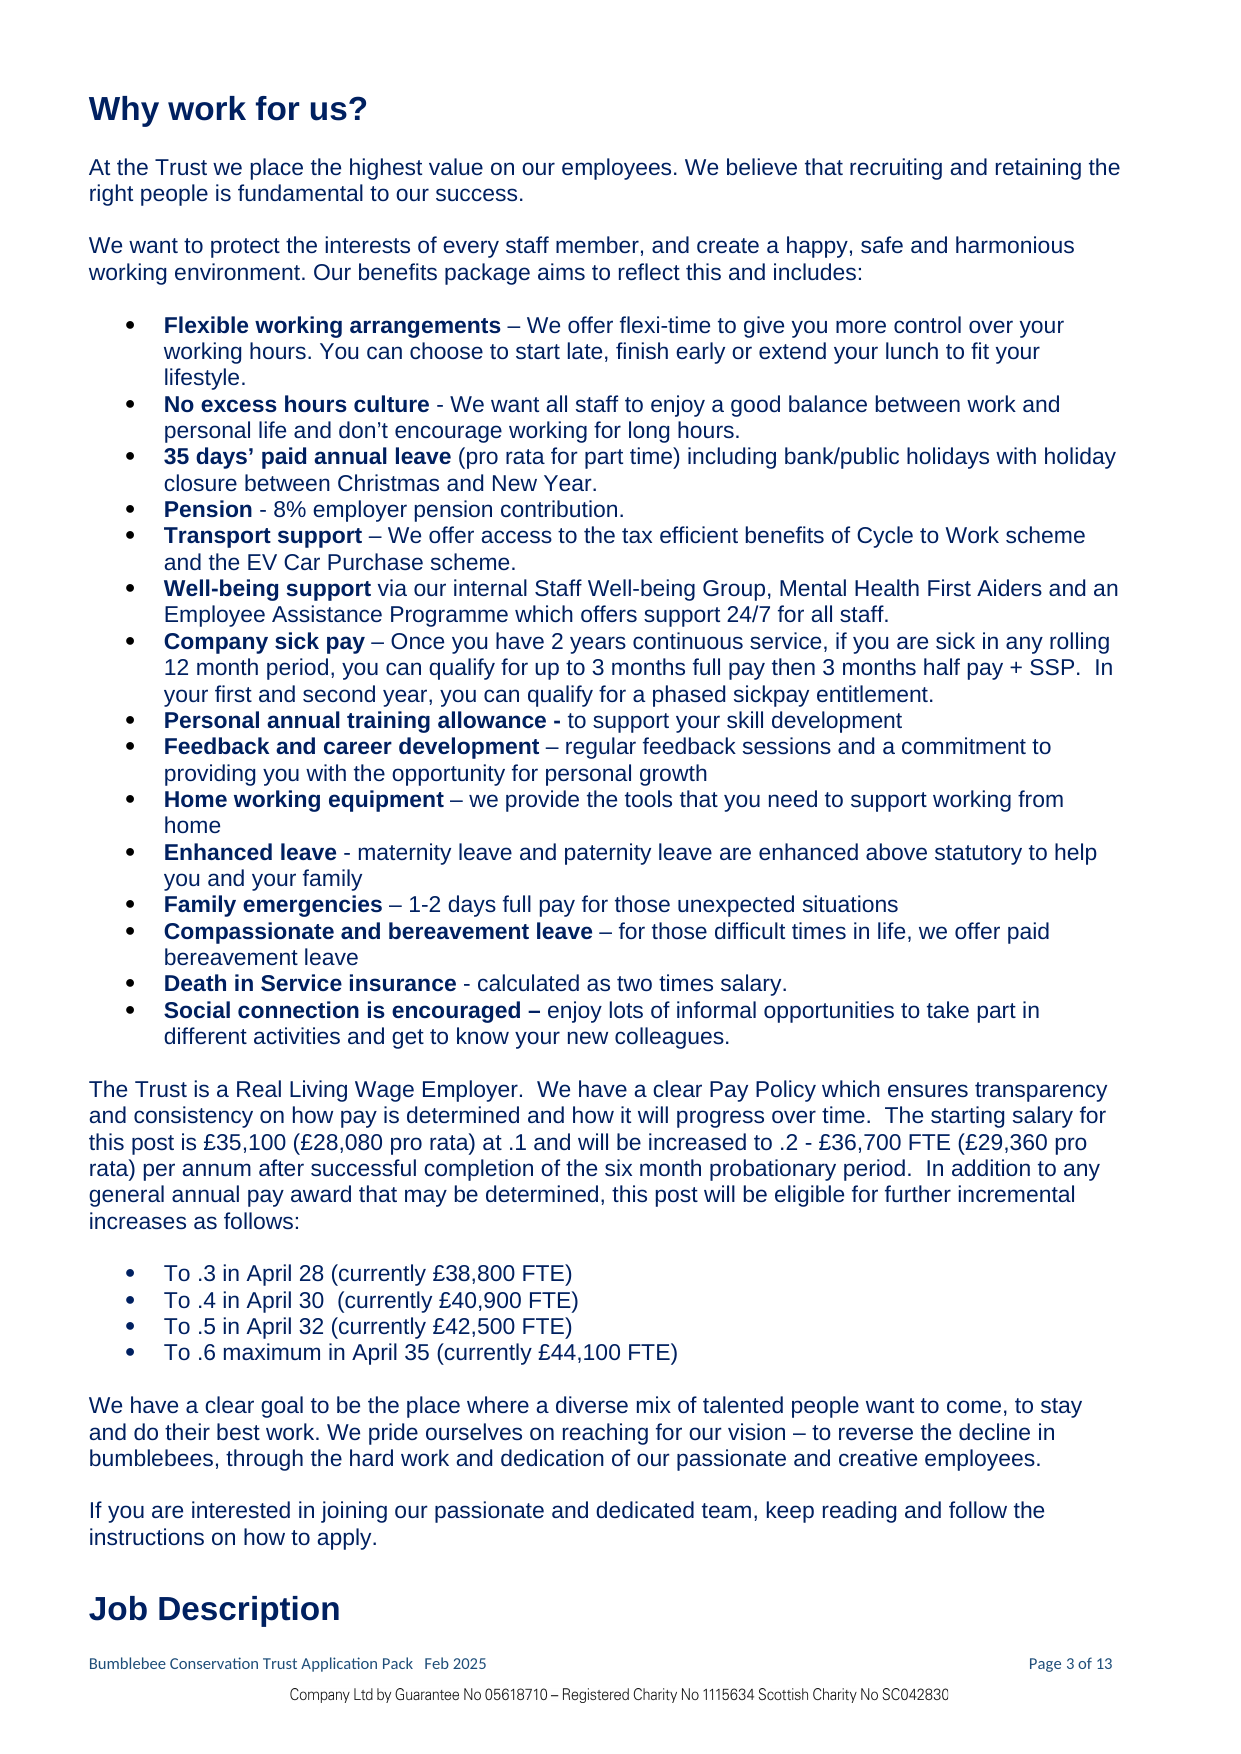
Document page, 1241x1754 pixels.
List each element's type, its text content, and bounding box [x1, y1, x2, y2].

list Feedback and career development – regular feedback sessions and a commitment to providing you with the opportunity for personal growth [126, 733, 1122, 786]
text Why work for us? [89, 89, 1122, 127]
list To .5 in April 32 (currently £42,500 FTE) [126, 1313, 1122, 1339]
picture [290, 1688, 949, 1703]
list Personal annual training allowance - to support your skill development [126, 707, 1122, 733]
list To .3 in April 28 (currently £38,800 FTE) [126, 1260, 1122, 1287]
list Compassionate and bereavement leave – for those difficult times in life, we offer paid bereavement leave [126, 918, 1122, 970]
list Company sick pay – Once you have 2 years continuous service, if you are sick in any rolling 12 month period, you can qualify for up to 3 months full pay then 3 months half pay + SSP. In your first and second year, you can qualify for a phased sickpay entitlement. [126, 628, 1122, 707]
text We want to protect the interests of every staff member, and create a happy, safe and harmonious working environment. Our benefits package aims to reflect this and includes: [89, 232, 1122, 285]
list Family emergencies – 1-2 days full pay for those unexpected situations [126, 891, 1122, 918]
list To .4 in April 30 (currently £40,900 FTE) [126, 1287, 1122, 1313]
list Flexible working arrangements – We offer flexi-time to give you more control over your working hours. You can choose to start late, finish early or extend your lunch to fit your lifestyle. [126, 312, 1122, 391]
list Death in Service insurance - calculated as two times salary. [126, 970, 1122, 997]
text We have a clear goal to be the place where a diverse mix of talented people want to come, to stay and do their best work. We pride ourselves on reaching for our vision – to reverse the decline in bumblebees, through the hard work and dedication of our passionate and creative employees. [89, 1392, 1122, 1471]
list No excess hours culture - We want all staff to enjoy a good balance between work and personal life and don’t encourage working for long hours. [126, 391, 1122, 443]
list Pension - 8% employer pension contribution. [126, 496, 1122, 522]
list Well-being support via our internal Staff Well-being Group, Mental Health First Aiders and an Employee Assistance Programme which offers support 24/7 for all staff. [126, 575, 1122, 628]
list 35 days’ paid annual leave (pro rata for part time) including bank/public holidays with holiday closure between Christmas and New Year. [126, 443, 1122, 496]
text At the Trust we place the highest value on our employees. We believe that recruiting and retaining the right people is fundamental to our success. [89, 153, 1122, 206]
list To .6 maximum in April 35 (currently £44,100 FTE) [126, 1339, 1122, 1366]
list Enhanced leave - maternity leave and paternity leave are enhanced above statutory to help you and your family [126, 839, 1122, 891]
list Transport support – We offer access to the tax efficient benefits of Cycle to Work scheme and the EV Car Purchase scheme. [126, 522, 1122, 575]
list Social connection is encouraged – enjoy lots of informal opportunities to take part in different activities and get to know your new colleagues. [126, 997, 1122, 1049]
list Home working equipment – we provide the tools that you need to support working from home [126, 786, 1122, 839]
text If you are interested in joining our passionate and dedicated team, keep reading and follow the instructions on how to apply. [89, 1497, 1122, 1550]
text Job Description [89, 1589, 1122, 1627]
text The Trust is a Real Living Wage Employer. We have a clear Pay Policy which ensures transparency and consistency on how pay is determined and how it will progress over time. The starting salary for this post is £35,100 (£28,080 pro rata) at .1 and will be increased to .2 - £36,700 FTE (£29,360 pro rata) per annum after successful completion of the six month probationary period. In addition to any general annual pay award that may be determined, this post will be eligible for further incremental increases as follows: [89, 1076, 1122, 1234]
